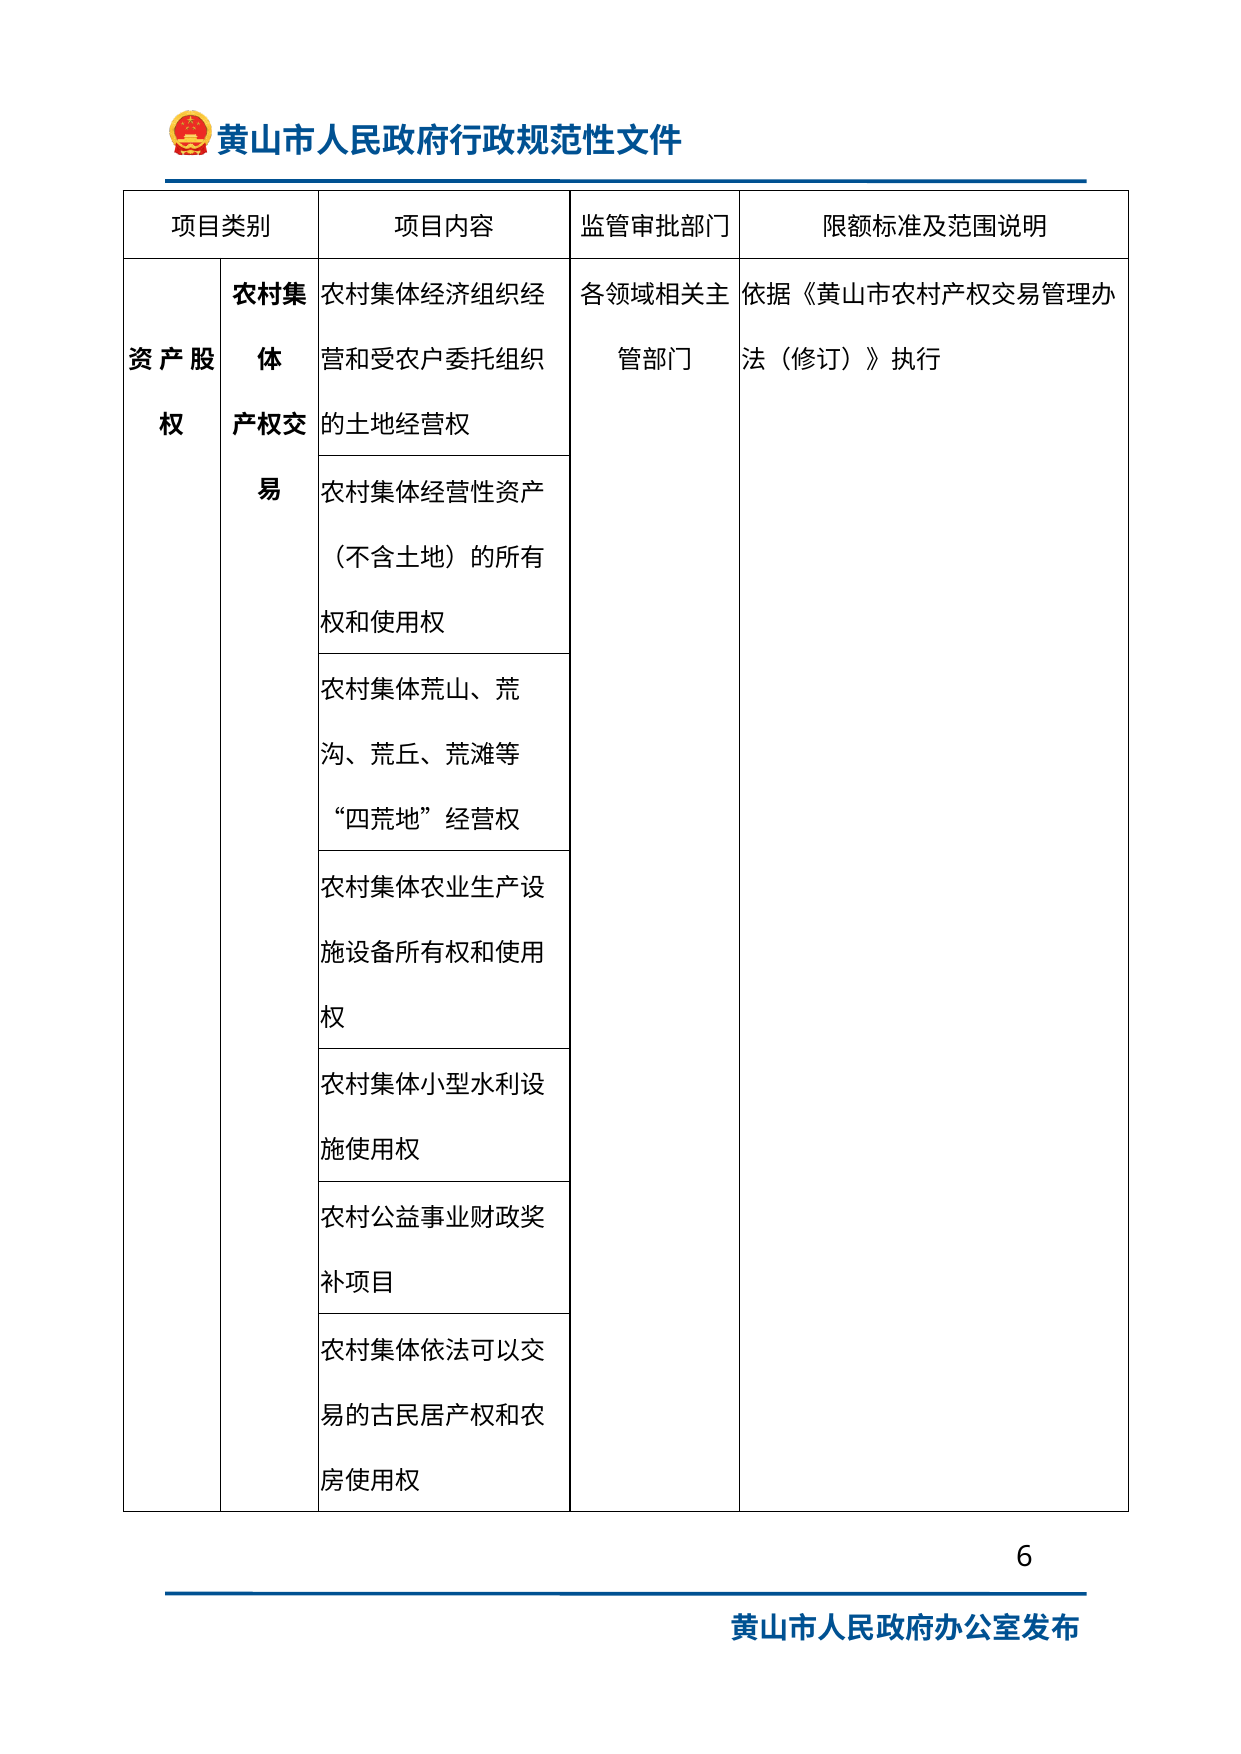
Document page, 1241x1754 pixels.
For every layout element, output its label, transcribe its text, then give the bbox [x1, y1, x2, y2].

table_header 限额标准及范围说明 [740, 191, 1128, 257]
table_cell 资 产 股 权 [124, 259, 220, 1511]
picture [165, 108, 216, 159]
table_header 项目内容 [319, 191, 569, 257]
table_cell 农村集体经营性资产（不含土地）的所有权和使用权 [319, 456, 569, 653]
table_cell 农村公益事业财政奖补项目 [319, 1182, 569, 1313]
table_cell 农村集体 产权交易 [221, 259, 318, 1511]
table_cell 依据《黄山市农村产权交易管理办法（修订）》执行 [740, 259, 1128, 1511]
table_cell 农村集体农业生产设施设备所有权和使用权 [319, 851, 569, 1048]
table_cell 农村集体小型水利设施使用权 [319, 1049, 569, 1181]
table_header 监管审批部门 [571, 191, 739, 257]
table_cell 农村集体依法可以交易的古民居产权和农房使用权 [319, 1314, 569, 1511]
table_cell 各领域相关主管部门 [571, 259, 739, 1511]
table_cell 农村集体经济组织经营和受农户委托组织的土地经营权 [319, 259, 569, 455]
table_header 项目类别 [124, 191, 318, 257]
table_cell 农村集体荒山、荒沟、荒丘、荒滩等“四荒地”经营权 [319, 654, 569, 850]
